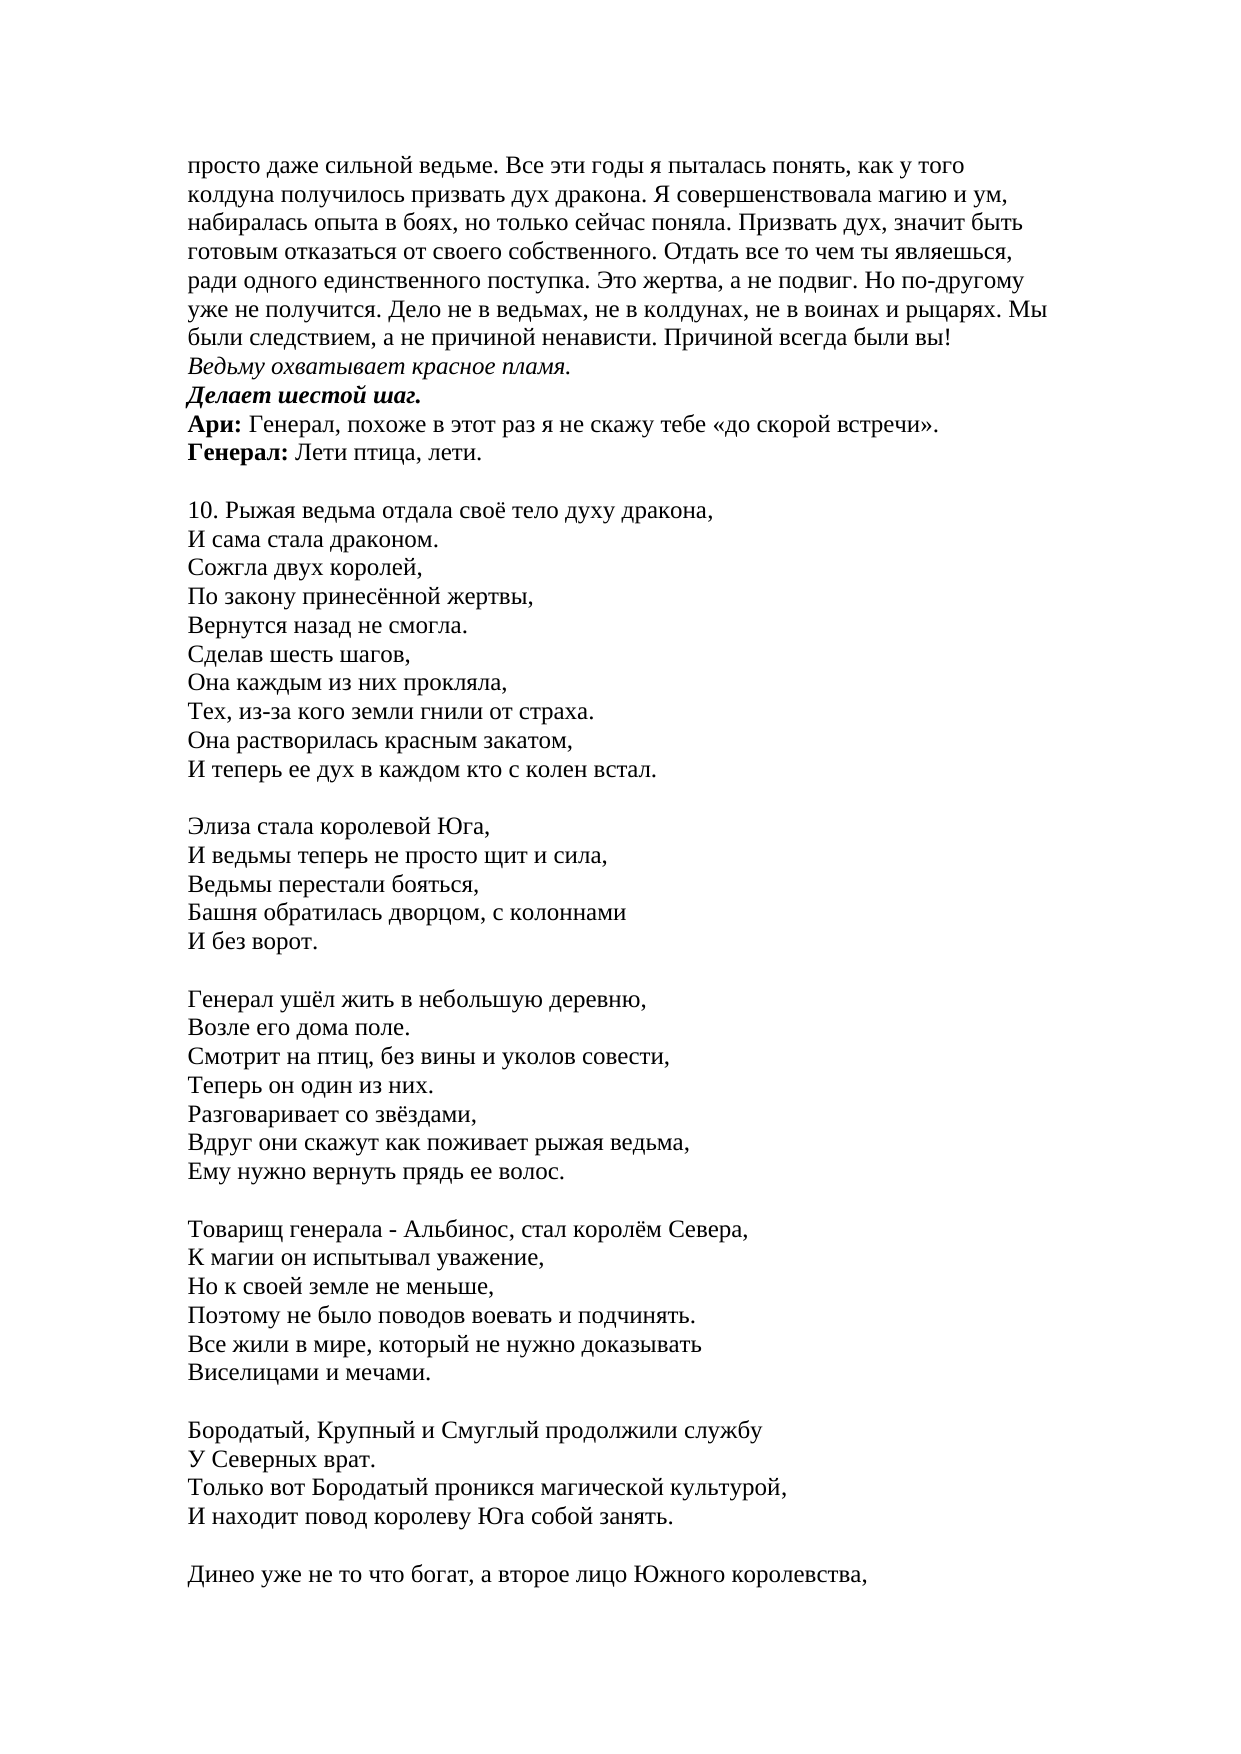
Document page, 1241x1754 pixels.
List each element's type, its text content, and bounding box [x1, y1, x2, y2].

text колдуна получилось призвать дух дракона. Я совершенствовала магию и ум, [187, 179, 1053, 207]
text Ведьму охватывает красное пламя. [187, 351, 1053, 380]
text Генерал: Лети птица, лети. [187, 437, 1053, 466]
text Вернутся назад не смогла. [187, 610, 1053, 639]
text И без ворот. [187, 926, 1053, 955]
text Ему нужно вернуть прядь ее волос. [187, 1156, 1053, 1185]
text Башня обратилась дворцом, с колоннами [187, 897, 1053, 926]
text Она растворилась красным закатом, [187, 725, 1053, 754]
text Виселицами и мечами. [187, 1357, 1053, 1386]
text У Северных врат. [187, 1444, 1053, 1472]
text Товарищ генерала - Альбинос, стал королём Севера, [187, 1214, 1053, 1242]
text Разговаривает со звёздами, [187, 1099, 1053, 1127]
text Но к своей земле не меньше, [187, 1271, 1053, 1300]
text Поэтому не было поводов воевать и подчинять. [187, 1300, 1053, 1329]
text Она каждым из них прокляла, [187, 667, 1053, 696]
text набиралась опыта в боях, но только сейчас поняла. Призвать дух, значит быть [187, 207, 1053, 236]
text Возле его дома поле. [187, 1012, 1053, 1041]
text Тех, из-за кого земли гнили от страха. [187, 696, 1053, 725]
text Только вот Бородатый проникся магической культурой, [187, 1472, 1053, 1501]
text Ари: Генерал, похоже в этот раз я не скажу тебе «до скорой встречи». [187, 409, 1053, 437]
text И сама стала драконом. [187, 524, 1053, 552]
text Вдруг они скажут как поживает рыжая ведьма, [187, 1127, 1053, 1156]
text И ведьмы теперь не просто щит и сила, [187, 840, 1053, 869]
text Генерал ушёл жить в небольшую деревню, [187, 984, 1053, 1012]
text Все жили в мире, который не нужно доказывать [187, 1329, 1053, 1357]
text просто даже сильной ведьме. Все эти годы я пыталась понять, как у того [187, 150, 1053, 179]
text 10. Рыжая ведьма отдала своё тело духу дракона, [187, 495, 1053, 524]
text Бородатый, Крупный и Смуглый продолжили службу [187, 1415, 1053, 1444]
text готовым отказаться от своего собственного. Отдать все то чем ты являешься, [187, 236, 1053, 265]
text Смотрит на птиц, без вины и уколов совести, [187, 1041, 1053, 1070]
text По закону принесённой жертвы, [187, 581, 1053, 610]
text Динео уже не то что богат, а второе лицо Южного королевства, [187, 1559, 1053, 1587]
text К магии он испытывал уважение, [187, 1242, 1053, 1271]
text были следствием, а не причиной ненависти. Причиной всегда были вы! [187, 322, 1053, 351]
text уже не получится. Дело не в ведьмах, не в колдунах, не в воинах и рыцарях. Мы [187, 294, 1053, 322]
text Ведьмы перестали бояться, [187, 869, 1053, 897]
text ради одного единственного поступка. Это жертва, а не подвиг. Но по-другому [187, 265, 1053, 294]
text И теперь ее дух в каждом кто с колен встал. [187, 754, 1053, 782]
text Элиза стала королевой Юга, [187, 811, 1053, 840]
text Сделав шесть шагов, [187, 639, 1053, 667]
text Теперь он один из них. [187, 1070, 1053, 1099]
text И находит повод королеву Юга собой занять. [187, 1501, 1053, 1530]
text Делает шестой шаг. [187, 380, 1053, 409]
text Сожгла двух королей, [187, 552, 1053, 581]
